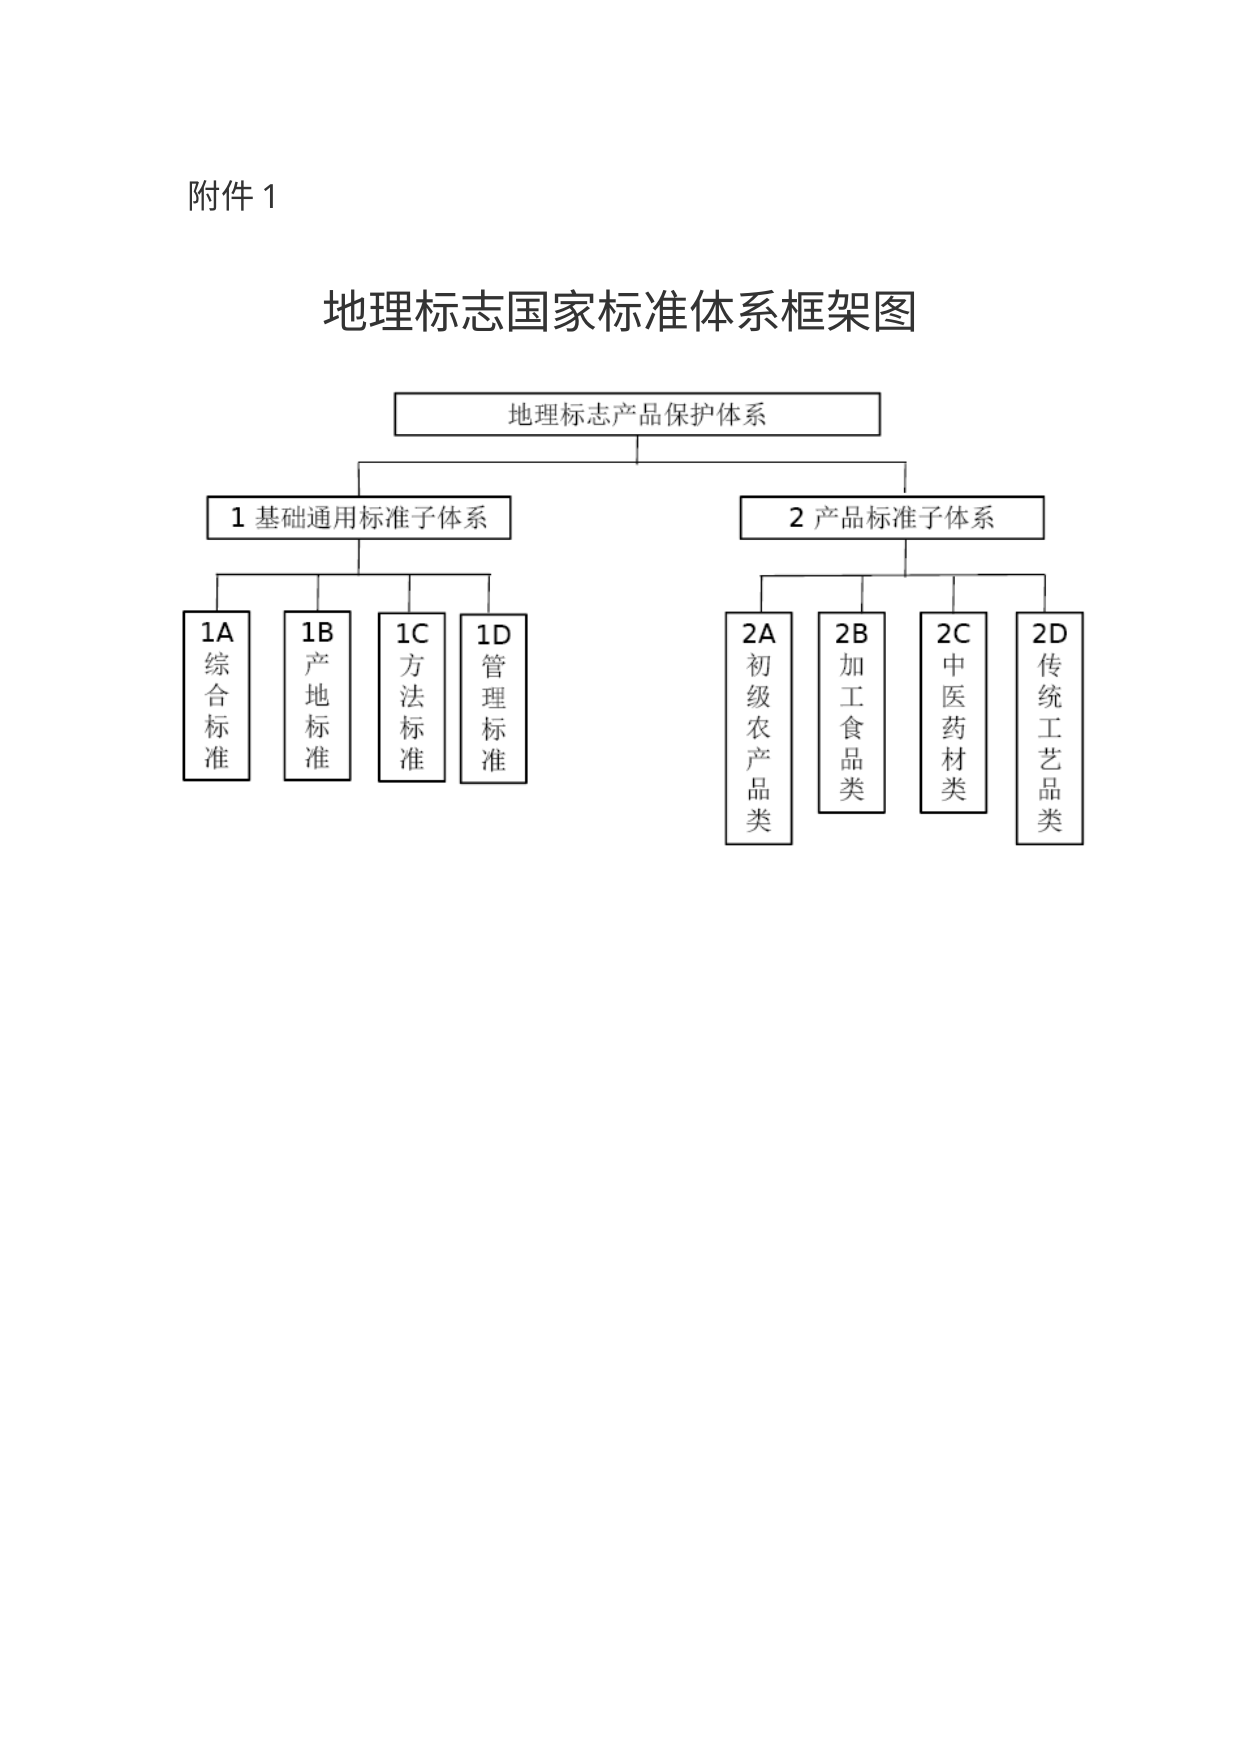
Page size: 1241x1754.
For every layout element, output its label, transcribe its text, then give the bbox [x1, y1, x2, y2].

text 附件1 [187, 162, 1053, 227]
text 地理标志国家标准体系框架图 [187, 259, 1053, 357]
